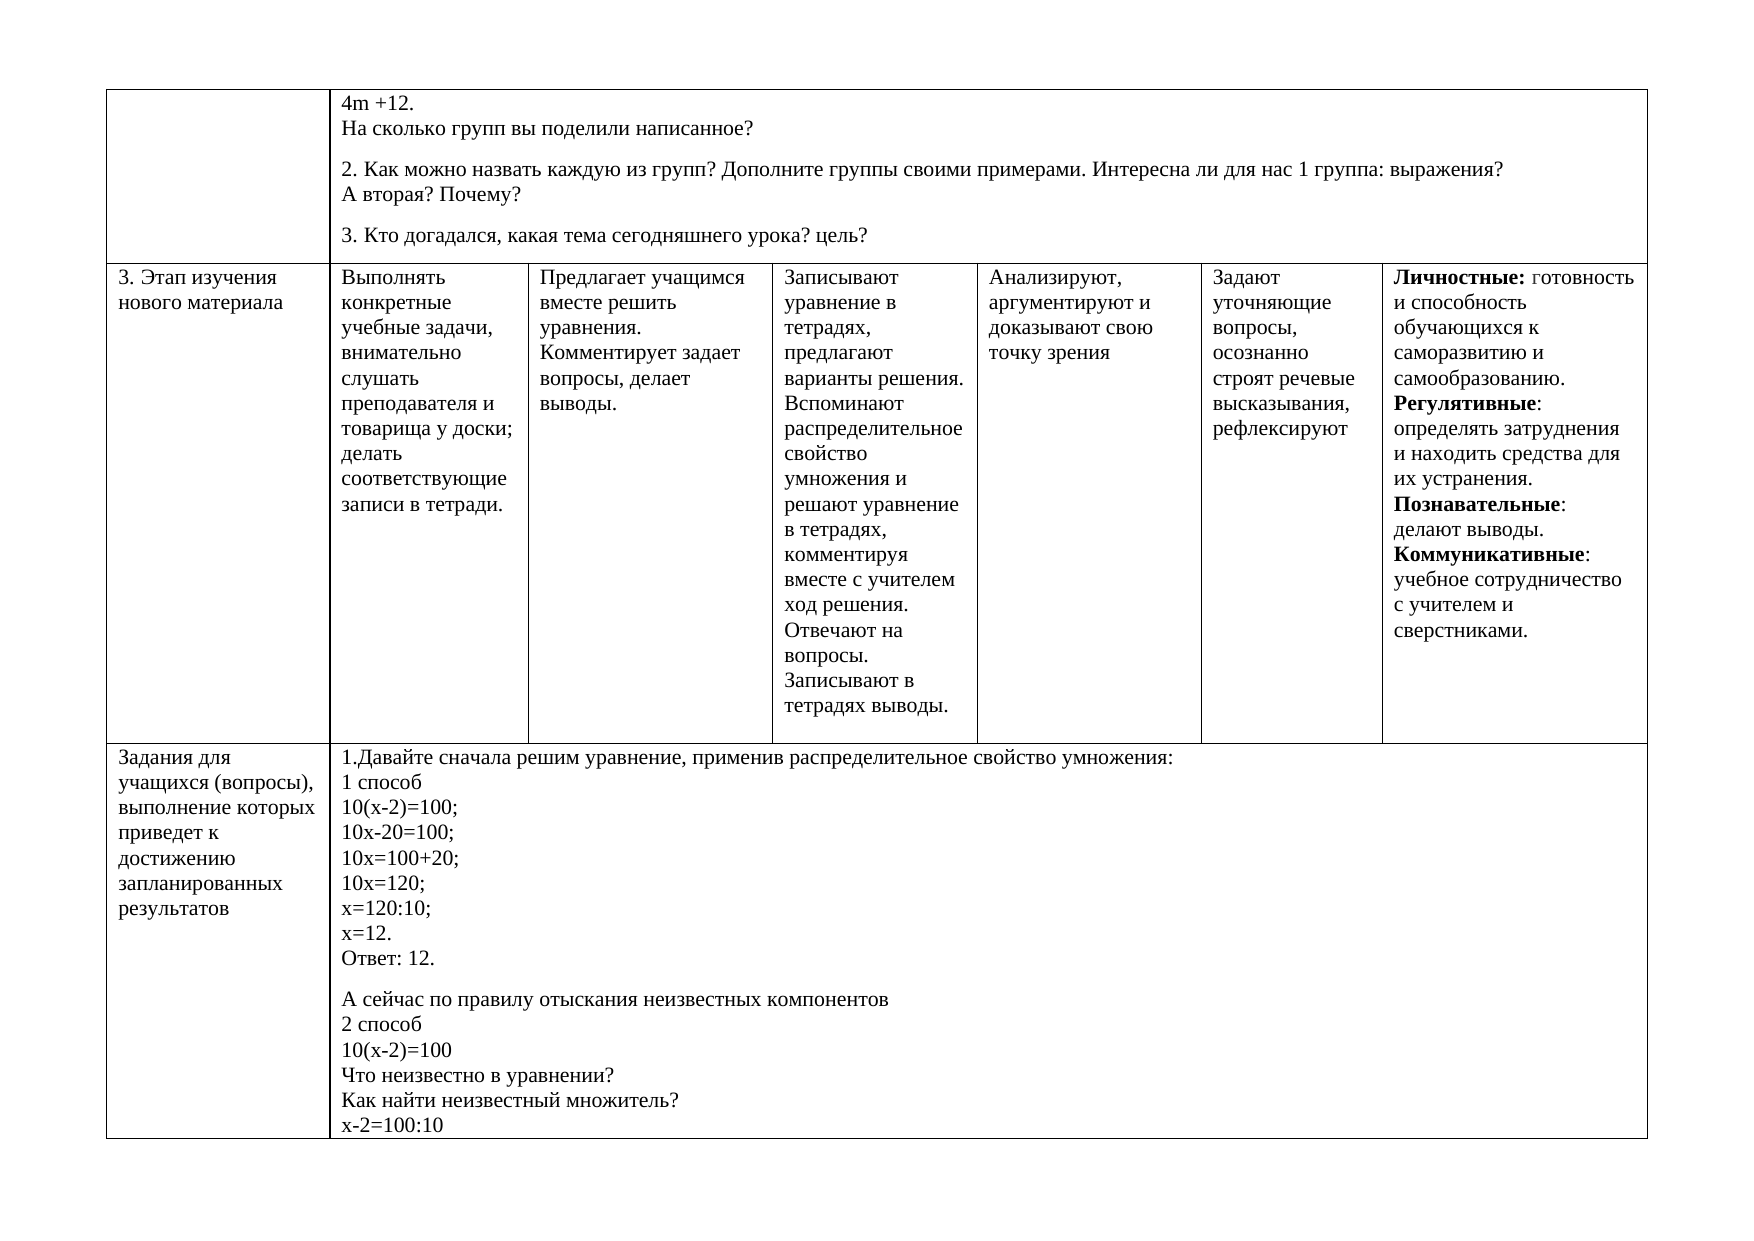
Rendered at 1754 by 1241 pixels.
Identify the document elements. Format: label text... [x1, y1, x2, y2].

table_cell Задают уточняющие вопросы, осознанно строят речевые высказывания, рефлексируют [1202, 264, 1382, 743]
table_cell Записывают уравнение в тетрадях, предлагают варианты решения. Вспоминают распределительное свойство умножения и решают уравнение в тетрадях, комментируя вместе с учителем ход решения. Отвечают на вопросы. Записывают в тетрадях выводы. [773, 264, 977, 743]
table_cell Выполнять конкретные учебные задачи, внимательно слушать преподавателя и товарища у доски; делать соответствующие записи в тетради. [331, 264, 528, 743]
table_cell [107, 90, 329, 263]
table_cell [331, 744, 1647, 1137]
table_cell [331, 90, 1647, 263]
table_cell Анализируют, аргументируют и доказывают свою точку зрения [978, 264, 1201, 743]
table_cell 3. Этап изучения нового материала [107, 264, 329, 743]
table_cell Предлагает учащимся вместе решить уравнения. Комментирует задает вопросы, делает выводы. [529, 264, 772, 743]
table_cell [107, 744, 329, 1137]
table_cell Личностные: готовность и способность обучающихся к саморазвитию и самообразованию. Регулятивные: определять затруднения и находить средства для их устранения. Познавательные: делают выводы. Коммуникативные: учебное сотрудничество с учителем и сверстниками. [1383, 264, 1647, 743]
